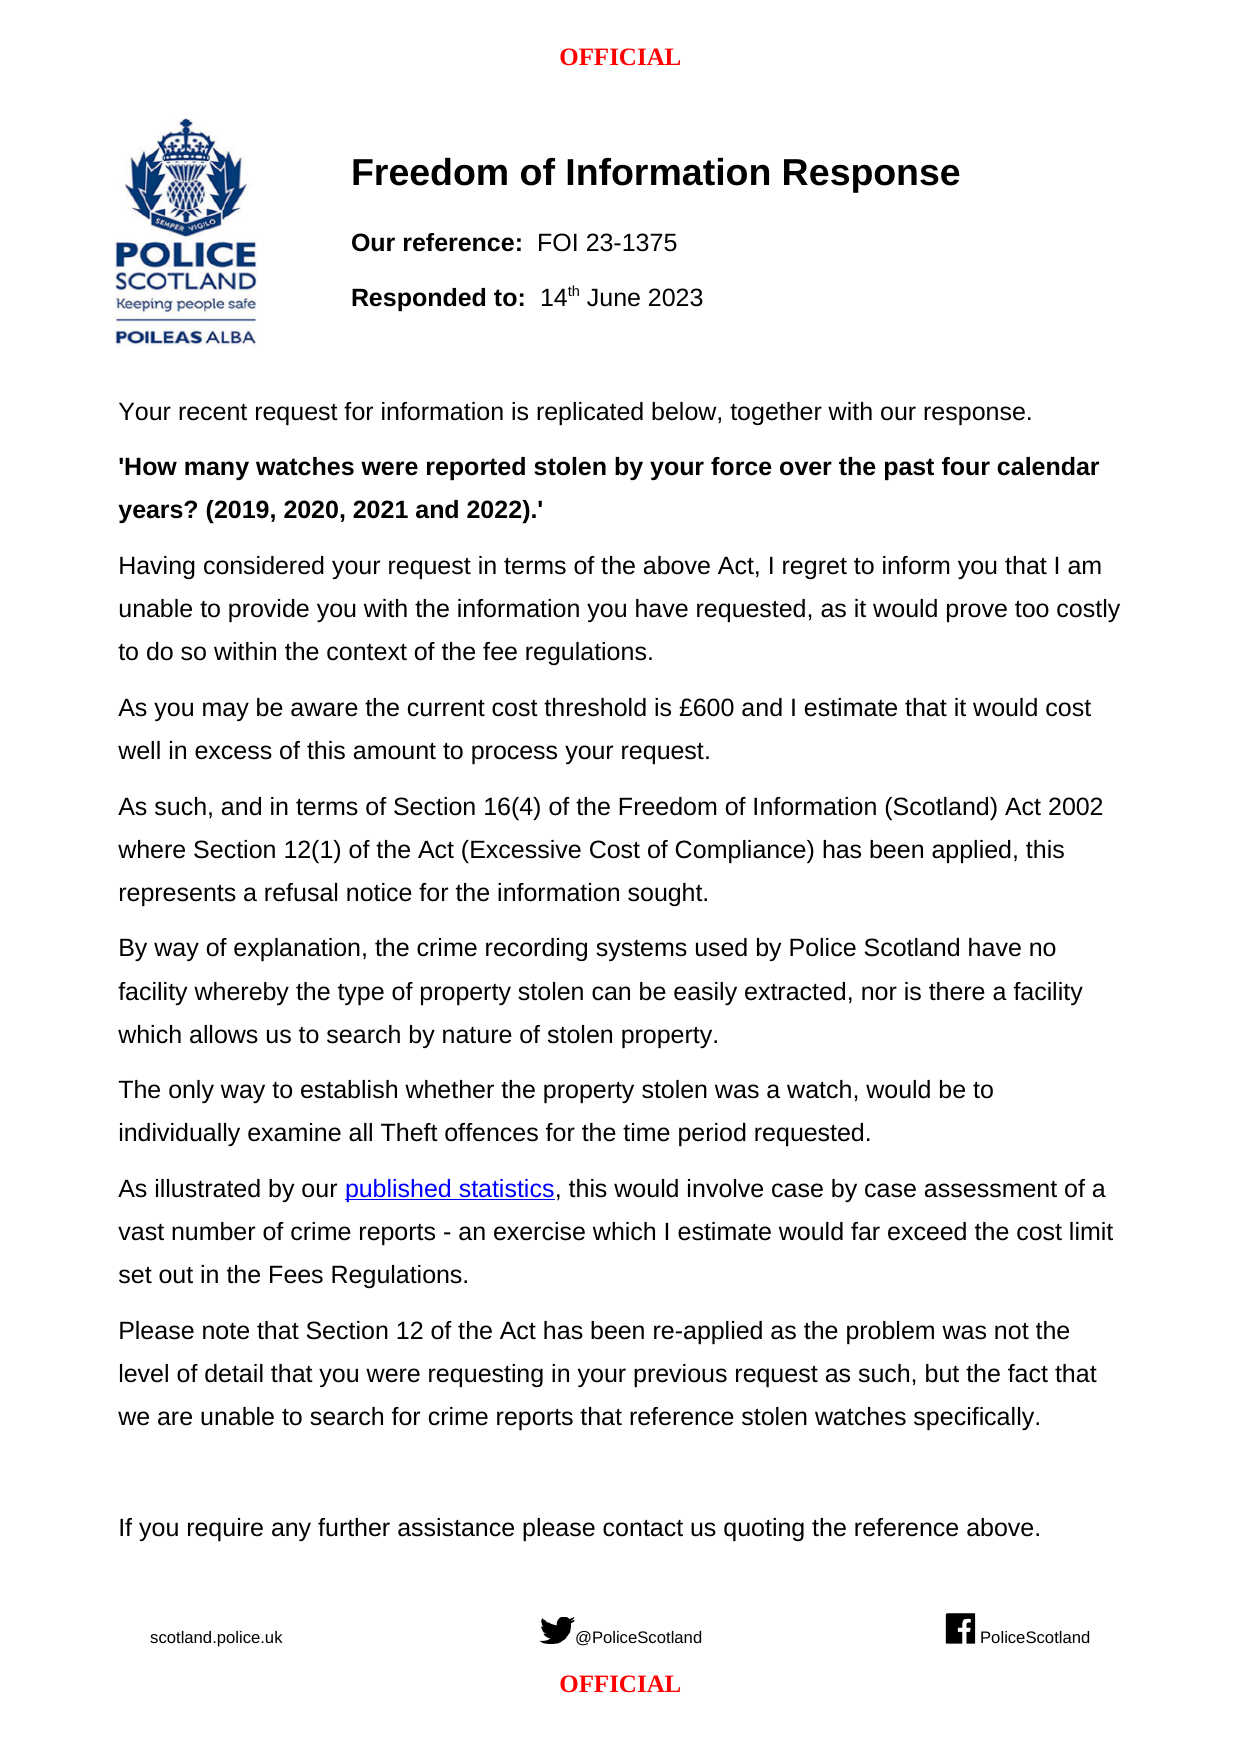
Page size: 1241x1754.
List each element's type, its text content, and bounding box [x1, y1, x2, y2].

picture [114, 118, 257, 347]
subtitle 'How many watches were reported stolen by your force over the past four calendar years? (2019, 2020, 2021 and 2022).' [118, 452, 1122, 524]
text As illustrated by our published statistics, this would involve case by case assessment of a vast number of crime reports - an exercise which I estimate would far exceed the cost limit set out in the Fees Regulations. [118, 1174, 1122, 1289]
text Having considered your request in terms of the above Act, I regret to inform you that I am unable to provide you with the information you have requested, as it would prove too costly to do so within the context of the fee regulations. [118, 551, 1122, 666]
text As you may be aware the current cost threshold is £600 and I estimate that it would cost well in excess of this amount to process your request. [118, 693, 1122, 764]
text Please note that Section 12 of the Act has been re-applied as the problem was not the level of detail that you were requesting in your previous request as such, but the fact that we are unable to search for crime reports that reference stolen watches specifically. [118, 1316, 1122, 1431]
text By way of explanation, the crime recording systems used by Police Scotland have no facility whereby the type of property stolen can be easily extracted, nor is there a facility which allows us to search by nature of stolen property. [118, 933, 1122, 1048]
picture [945, 1613, 976, 1644]
picture [538, 1617, 575, 1644]
text As such, and in terms of Section 16(4) of the Freedom of Information (Scotland) Act 2002 where Section 12(1) of the Act (Excessive Cost of Compliance) has been applied, this represents a refusal notice for the information sought. [118, 791, 1122, 906]
text Your recent request for information is replicated below, together with our response. [118, 396, 1122, 425]
table_header [103, 118, 339, 384]
text The only way to establish whether the property stolen was a watch, would be to individually examine all Theft offences for the time period requested. [118, 1075, 1122, 1147]
table_header Freedom of Information Response Our reference: FOI 23-1375 Responded to: 14th June 2023 [340, 118, 1121, 384]
text If you require any further assistance please contact us quoting the reference above. [118, 1513, 1122, 1542]
